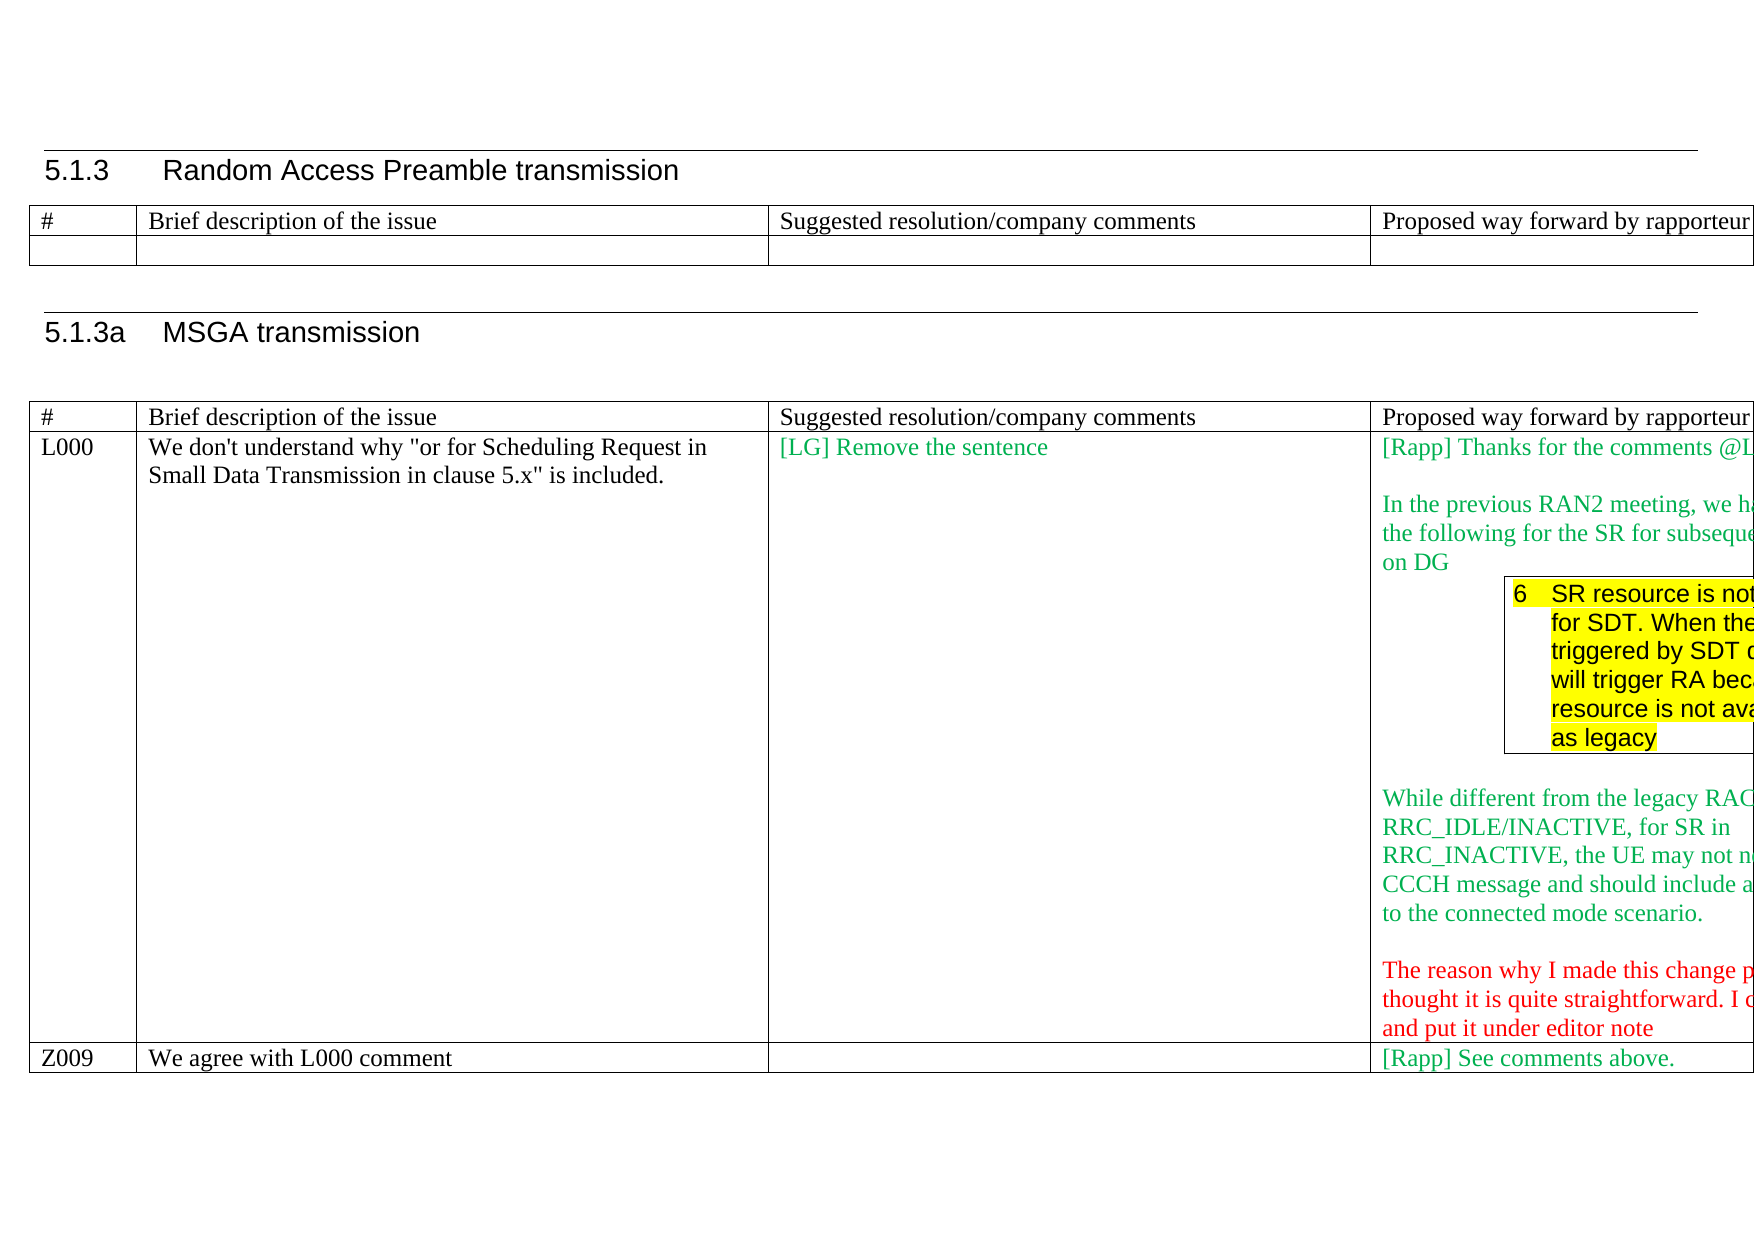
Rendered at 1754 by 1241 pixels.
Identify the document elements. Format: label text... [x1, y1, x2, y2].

table_cell L000 [30, 432, 136, 1042]
table_cell We agree with L000 comment [137, 1043, 768, 1072]
table_header Suggested resolution/company comments [769, 206, 1370, 235]
table_cell [LG] Remove the sentence [769, 432, 1370, 1042]
table_cell [1371, 236, 1753, 265]
table_cell [Rapp] Thanks for the comments @LGE In the previous RAN2 meeting, we have agreed on the following for the SR for subsequent UL based on DG 6 SR resource is not configured for SDT. When the BSR is triggered by SDT data, the UE will trigger RA because SR resource is not available, same as legacy While different from the legacy RACH procedure in RRC_IDLE/INACTIVE, for SR in RRC_INACTIVE, the UE may not need to carry CCCH message and should include a RNTI, similar to the connected mode scenario. The reason why I made this change previously was I thought it is quite straightforward. I can remove this and put it under editor note [1371, 432, 1753, 1042]
subtitle 5.1.3a MSGA transmission [44, 313, 1698, 349]
table_header Brief description of the issue [137, 402, 768, 431]
table_cell [137, 236, 768, 265]
table_cell We don't understand why "or for Scheduling Request in Small Data Transmission in clause 5.x" is included. [137, 432, 768, 1042]
subtitle 5.1.3 Random Access Preamble transmission [44, 151, 1698, 187]
table_cell Z009 [30, 1043, 136, 1072]
table_cell [Rapp] See comments above. [1371, 1043, 1753, 1072]
table_header Proposed way forward by rapporteur [1371, 206, 1753, 235]
table_cell [769, 1043, 1370, 1072]
table_header Proposed way forward by rapporteur [1371, 402, 1753, 431]
table_header Suggested resolution/company comments [769, 402, 1370, 431]
table_header # [30, 206, 136, 235]
table_cell [769, 236, 1370, 265]
table_header # [30, 402, 136, 431]
table_cell [30, 236, 136, 265]
table_header Brief description of the issue [137, 206, 768, 235]
